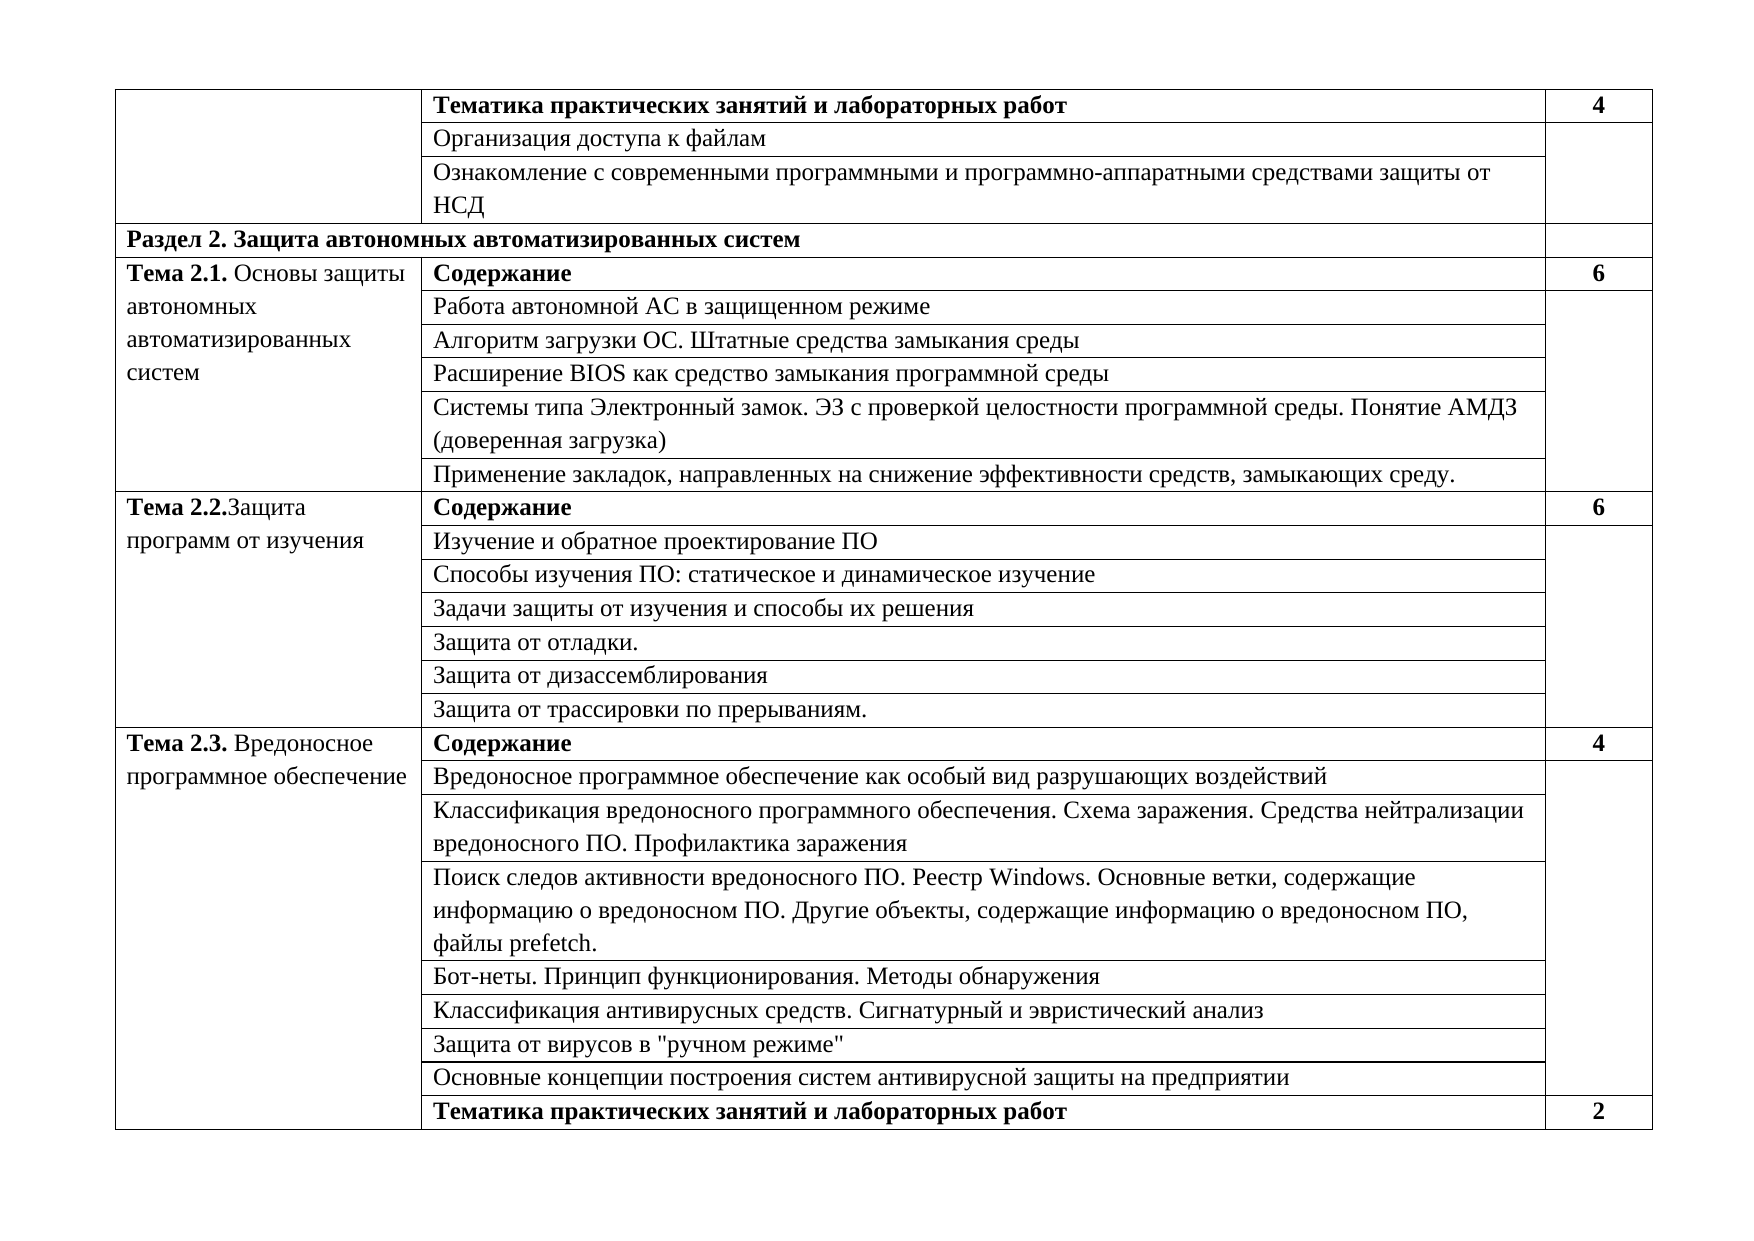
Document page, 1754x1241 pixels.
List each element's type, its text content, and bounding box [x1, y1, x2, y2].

table_cell Классификация антивирусных средств. Сигнатурный и эвристический анализ [422, 995, 1545, 1028]
table_cell Применение закладок, направленных на снижение эффективности средств, замыкающих среду. [422, 459, 1545, 491]
table_cell Содержание [422, 728, 1545, 760]
table_cell Работа автономной АС в защищенном режиме [422, 291, 1545, 324]
table_cell Содержание [422, 258, 1545, 290]
table_cell Содержание [422, 492, 1545, 525]
table_cell Раздел 2. Защита автономных автоматизированных систем [116, 224, 1545, 257]
table_cell 4 [1546, 728, 1652, 760]
table_cell Защита от дизассемблирования [422, 661, 1545, 693]
table_cell Тематика практических занятий и лабораторных работ [422, 1096, 1545, 1129]
table_cell 6 [1546, 258, 1652, 290]
table_cell Расширение BIOS как средство замыкания программной среды [422, 358, 1545, 391]
table_cell Тематика практических занятий и лабораторных работ [422, 90, 1545, 122]
table_cell [1546, 224, 1652, 257]
table_cell Классификация вредоносного программного обеспечения. Схема заражения. Средства нейтрализации вредоносного ПО. Профилактика заражения [422, 795, 1545, 861]
table_cell Способы изучения ПО: статическое и динамическое изучение [422, 560, 1545, 592]
table_cell [1546, 526, 1652, 727]
table_cell Задачи защиты от изучения и способы их решения [422, 593, 1545, 626]
table_cell 2 [1546, 1096, 1652, 1129]
table_cell Тема 2.1. Основы защиты автономных автоматизированных систем [116, 258, 421, 491]
table_cell Бот-неты. Принцип функционирования. Методы обнаружения [422, 961, 1545, 994]
table_cell Тема 2.2.Защита программ от изучения [116, 492, 421, 727]
table_cell [1546, 761, 1652, 1095]
table_cell Организация доступа к файлам [422, 123, 1545, 156]
table_cell 6 [1546, 492, 1652, 525]
table_cell Системы типа Электронный замок. ЭЗ с проверкой целостности программной среды. Понятие АМДЗ (доверенная загрузка) [422, 392, 1545, 458]
table_cell Поиск следов активности вредоносного ПО. Реестр Windows. Основные ветки, содержащие информацию о вредоносном ПО. Другие объекты, содержащие информацию о вредоносном ПО, файлы prefetch. [422, 862, 1545, 960]
table_cell 4 [1546, 90, 1652, 122]
table_cell Ознакомление с современными программными и программно-аппаратными средствами защиты от НСД [422, 157, 1545, 223]
table_cell Тема 2.3. Вредоносное программное обеспечение [116, 728, 421, 1129]
table_cell Защита от отладки. [422, 627, 1545, 659]
table_cell Защита от вирусов в "ручном режиме" [422, 1029, 1545, 1061]
table_cell Основные концепции построения систем антивирусной защиты на предприятии [422, 1063, 1545, 1095]
table_cell Вредоносное программное обеспечение как особый вид разрушающих воздействий [422, 761, 1545, 794]
table_cell [1546, 123, 1652, 223]
table_cell Алгоритм загрузки ОС. Штатные средства замыкания среды [422, 325, 1545, 357]
table_cell Защита от трассировки по прерываниям. [422, 694, 1545, 727]
table_cell [1546, 291, 1652, 491]
table_cell Изучение и обратное проектирование ПО [422, 526, 1545, 558]
